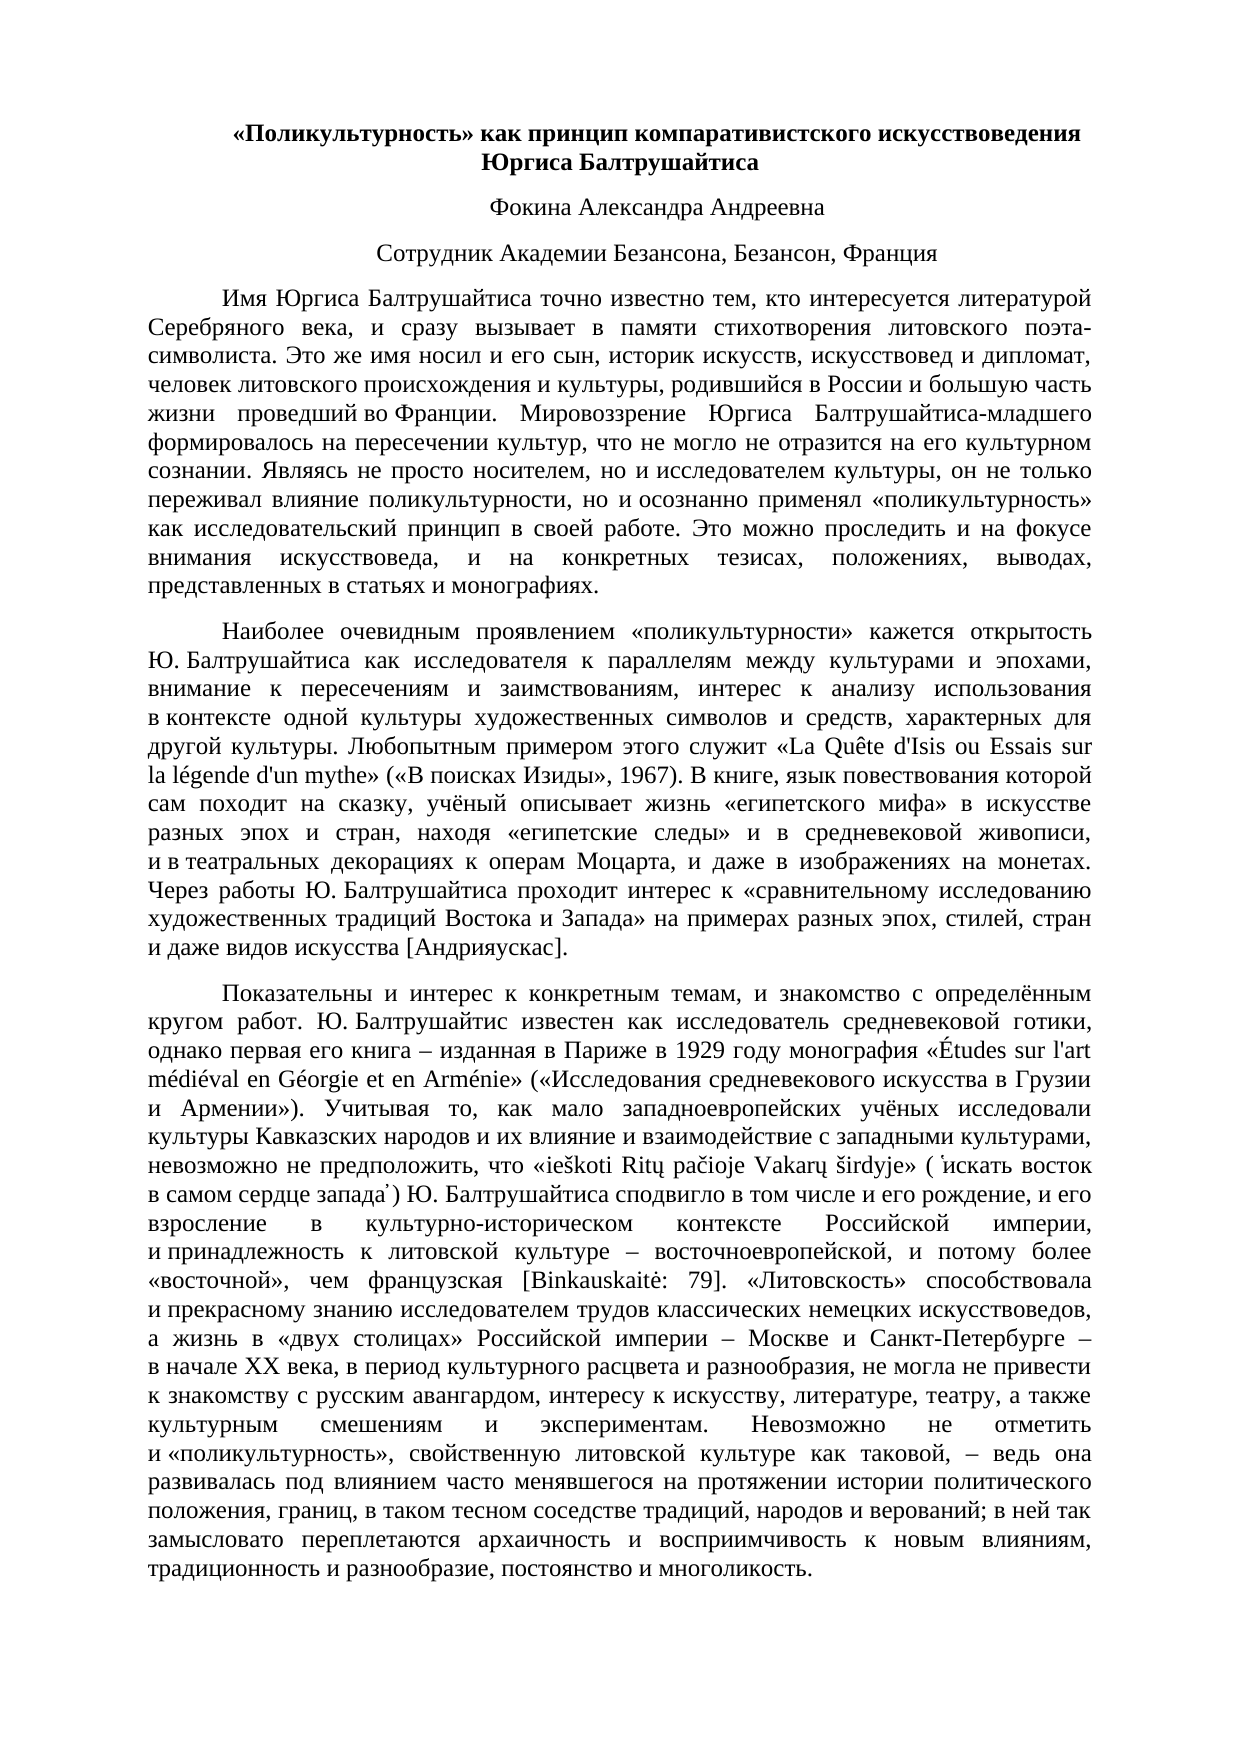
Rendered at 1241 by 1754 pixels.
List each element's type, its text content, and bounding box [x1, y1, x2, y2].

text «Поликультурность» как принцип компаративистского искусствоведения Юргиса Балтрушайтиса [148, 118, 1092, 176]
text Наиболее очевидным проявлением «поликультурности» кажется открытость Ю. Балтрушайтиса как исследователя к параллелям между культурами и эпохами, внимание к пересечениям и заимствованиям, интерес к анализу использования в контексте одной культуры художественных символов и средств, характерных для другой культуры. Любопытным примером этого служит «La Quête d'Isis ou Essais sur la légende d'un mythe» («В поисках Изиды», 1967). В книге, язык повествования которой сам походит на сказку, учёный описывает жизнь «египетского мифа» в искусстве разных эпох и стран, находя «египетские следы» и в средневековой живописи, и в театральных декорациях к операм Моцарта, и даже в изображениях на монетах. Через работы Ю. Балтрушайтиса проходит интерес к «сравнительному исследованию художественных традиций Востока и Запада» на примерах разных эпох, стилей, стран и даже видов искусства [Андрияускас]. [148, 616, 1092, 961]
text Фокина Александра Андреевна [148, 192, 1092, 221]
text Сотрудник Академии Безансона, Безансон, Франция [148, 238, 1092, 266]
text Имя Юргиса Балтрушайтиса точно известно тем, кто интересуется литературой Серебряного века, и сразу вызывает в памяти стихотворения литовского поэта-символиста. Это же имя носил и его сын, историк искусств, искусствовед и дипломат, человек литовского происхождения и культуры, родившийся в России и большую часть жизни проведший во Франции. Мировоззрение Юргиса Балтрушайтиса-младшего формировалось на пересечении культур, что не могло не отразится на его культурном сознании. Являясь не просто носителем, но и исследователем культуры, он не только переживал влияние поликультурности, но и осознанно применял «поликультурность» как исследовательский принцип в своей работе. Это можно проследить и на фокусе внимания искусствоведа, и на конкретных тезисах, положениях, выводах, представленных в статьях и монографиях. [148, 283, 1092, 599]
text Показательны и интерес к конкретным темам, и знакомство с определённым кругом работ. Ю. Балтрушайтис известен как исследователь средневековой готики, однако первая его книга – изданная в Париже в 1929 году монография «Études sur l'art médiéval en Géorgie et en Arménie» («Исследования средневекового искусства в Грузии и Армении»). Учитывая то, как мало западноевропейских учёных исследовали культуры Кавказских народов и их влияние и взаимодействие с западными культурами, невозможно не предположить, что «ieškoti Ritų pačioje Vakarų širdyje» ( ̔искать восток в самом сердце запада̕ ) Ю. Балтрушайтиса сподвигло в том числе и его рождение, и его взросление в культурно-историческом контексте Российской империи, и принадлежность к литовской культуре – восточноевропейской, и потому более «восточной», чем французская [Binkauskaitė: 79]. «Литовскость» способствовала и прекрасному знанию исследователем трудов классических немецких искусствоведов, а жизнь в «двух столицах» Российской империи – Москве и Санкт-Петербурге – в начале ХХ века, в период культурного расцвета и разнообразия, не могла не привести к знакомству с русским авангардом, интересу к искусству, литературе, театру, а также культурным смешениям и экспериментам. Невозможно не отметить и «поликультурность», свойственную литовской культуре как таковой, – ведь она развивалась под влиянием часто менявшегося на протяжении истории политического положения, границ, в таком тесном соседстве традиций, народов и верований; в ней так замысловато переплетаются архаичность и восприимчивость к новым влияниям, традиционность и разнообразие, постоянство и многоликость. [148, 978, 1092, 1581]
